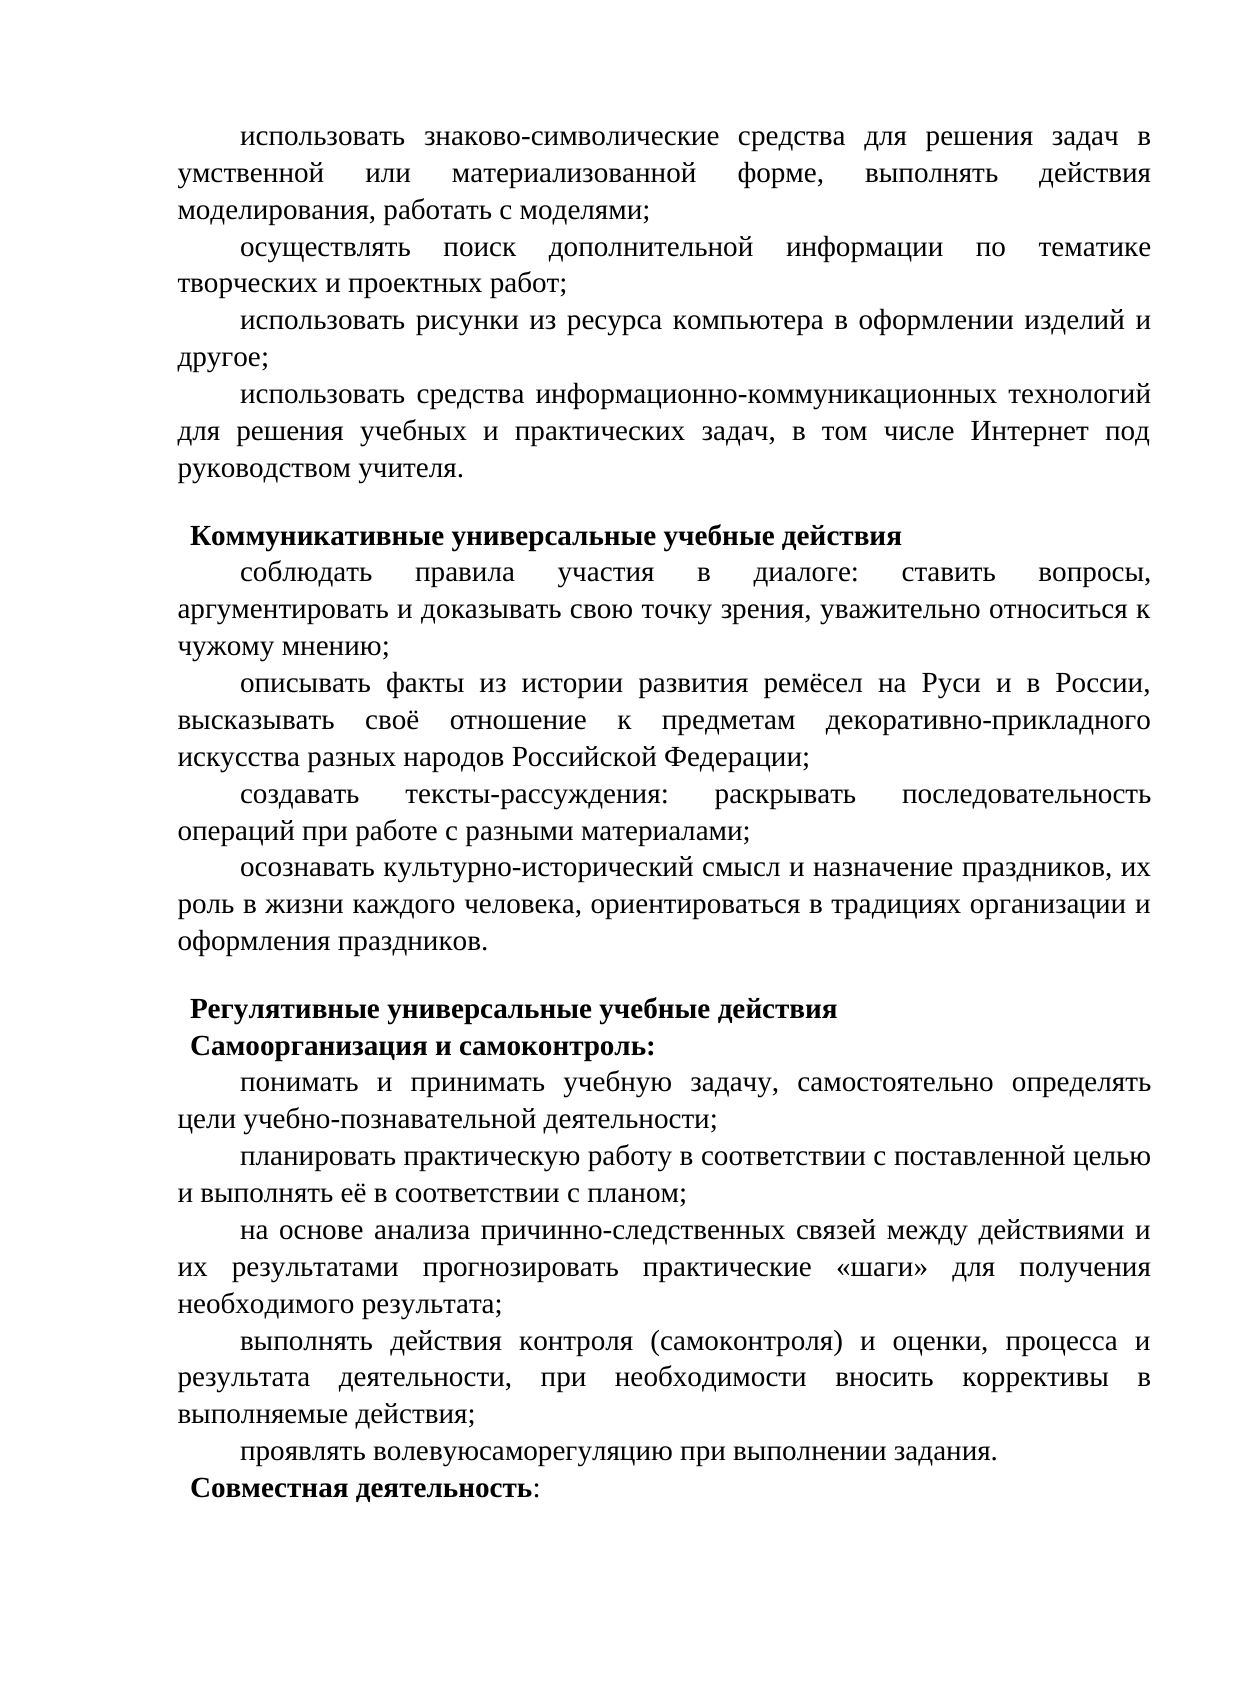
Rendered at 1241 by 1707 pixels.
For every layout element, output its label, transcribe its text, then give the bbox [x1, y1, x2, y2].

text осуществлять поиск дополнительной информации по тематике творческих и проектных работ; [177, 229, 1152, 299]
text использовать средства информационно-коммуникационных технологий для решения учебных и практических задач, в том числе Интернет под руководством учителя. [177, 376, 1152, 483]
text осознавать культурно-исторический смысл и назначение праздников, их роль в жизни каждого человека, ориентироваться в традициях организации и оформления праздников. [177, 849, 1152, 957]
text Совместная деятельность: [190, 1470, 1152, 1504]
text Самоорганизация и самоконтроль: [190, 1028, 1152, 1061]
text создавать тексты-рассуждения: раскрывать последовательность операций при работе с разными материалами; [177, 776, 1152, 846]
text использовать рисунки из ресурса компьютера в оформлении изделий и другое; [177, 302, 1152, 373]
text понимать и принимать учебную задачу, самостоятельно определять цели учебно-познавательной деятельности; [177, 1064, 1152, 1135]
text Регулятивные универсальные учебные действия [190, 991, 1152, 1024]
text использовать знаково-символические средства для решения задач в умственной или материализованной форме, выполнять действия моделирования, работать с моделями; [177, 118, 1152, 225]
text выполнять действия контроля (самоконтроля) и оценки, процесса и результата деятельности, при необходимости вносить коррективы в выполняемые действия; [177, 1323, 1152, 1430]
text на основе анализа причинно-следственных связей между действиями и их результатами прогнозировать практические «шаги» для получения необходимого результата; [177, 1212, 1152, 1319]
text описывать факты из истории развития ремёсел на Руси и в России, высказывать своё отношение к предметам декоративно-прикладного искусства разных народов Российской Федерации; [177, 665, 1152, 772]
text планировать практическую работу в соответствии с поставленной целью и выполнять её в соответствии с планом; [177, 1138, 1152, 1209]
text соблюдать правила участия в диалоге: ставить вопросы, аргументировать и доказывать свою точку зрения, уважительно относиться к чужому мнению; [177, 554, 1152, 662]
text проявлять волевуюсаморегуляцию при выполнении задания. [177, 1433, 1152, 1467]
text Коммуникативные универсальные учебные действия [190, 518, 1152, 551]
